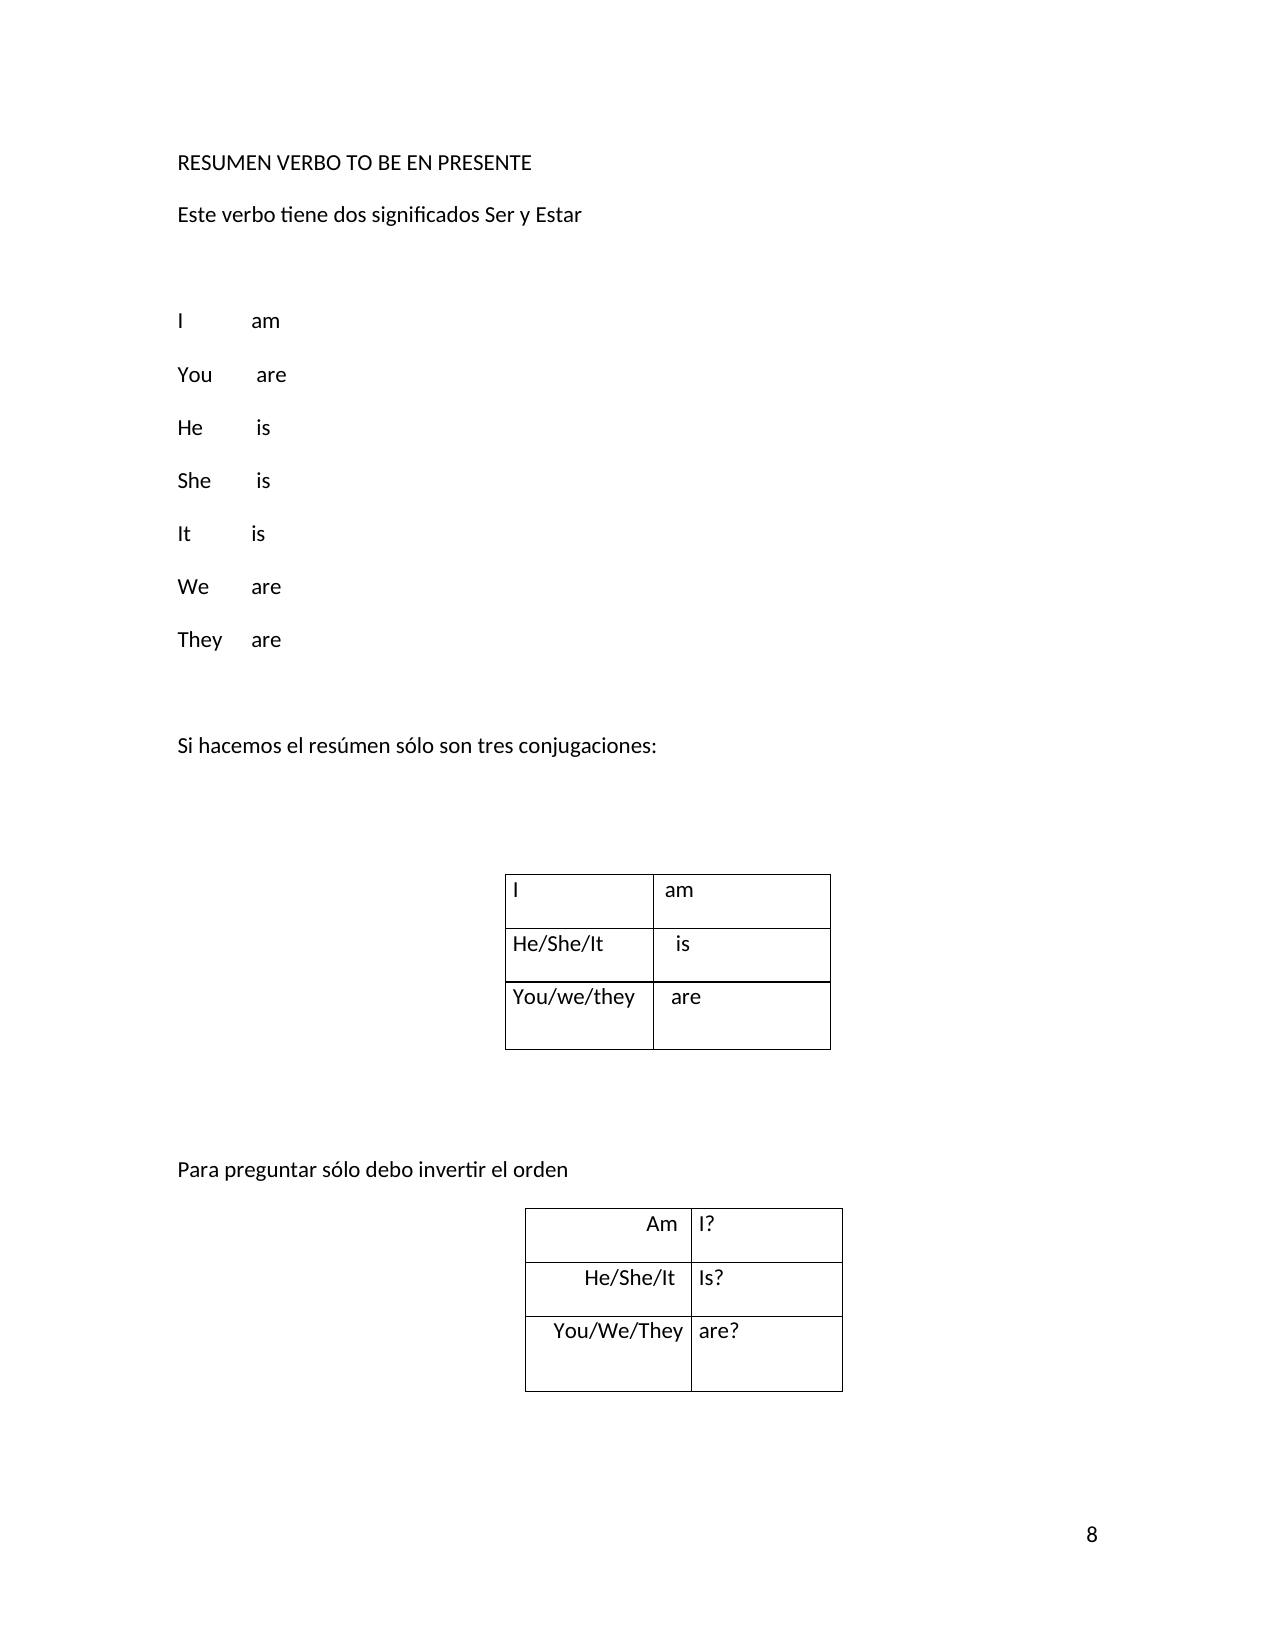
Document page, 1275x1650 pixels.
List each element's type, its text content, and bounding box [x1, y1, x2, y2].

table_cell He/She/It [526, 1263, 691, 1316]
table_cell He/She/It [506, 929, 653, 981]
table_cell You/we/they [506, 983, 653, 1049]
table_cell is [654, 929, 830, 981]
table_cell Is? [692, 1263, 842, 1316]
text He is [177, 413, 1098, 441]
table_header am [654, 875, 830, 928]
text You are [177, 360, 1098, 388]
text It is [177, 519, 1098, 547]
text Para preguntar sólo debo invertir el orden [177, 1155, 1098, 1183]
text They are [177, 625, 1098, 653]
table_header I [506, 875, 653, 928]
table_header I? [692, 1209, 842, 1262]
table_cell are [654, 983, 830, 1049]
text We are [177, 572, 1098, 600]
table_header Am [526, 1209, 691, 1262]
table_cell You/We/They [526, 1317, 691, 1391]
text She is [177, 466, 1098, 494]
table_cell are? [692, 1317, 842, 1391]
text I am [177, 307, 1098, 335]
text RESUMEN VERBO TO BE EN PRESENTE [177, 148, 1098, 176]
text Este verbo tiene dos significados Ser y Estar [177, 201, 1098, 229]
text Si hacemos el resúmen sólo son tres conjugaciones: [177, 731, 1098, 759]
